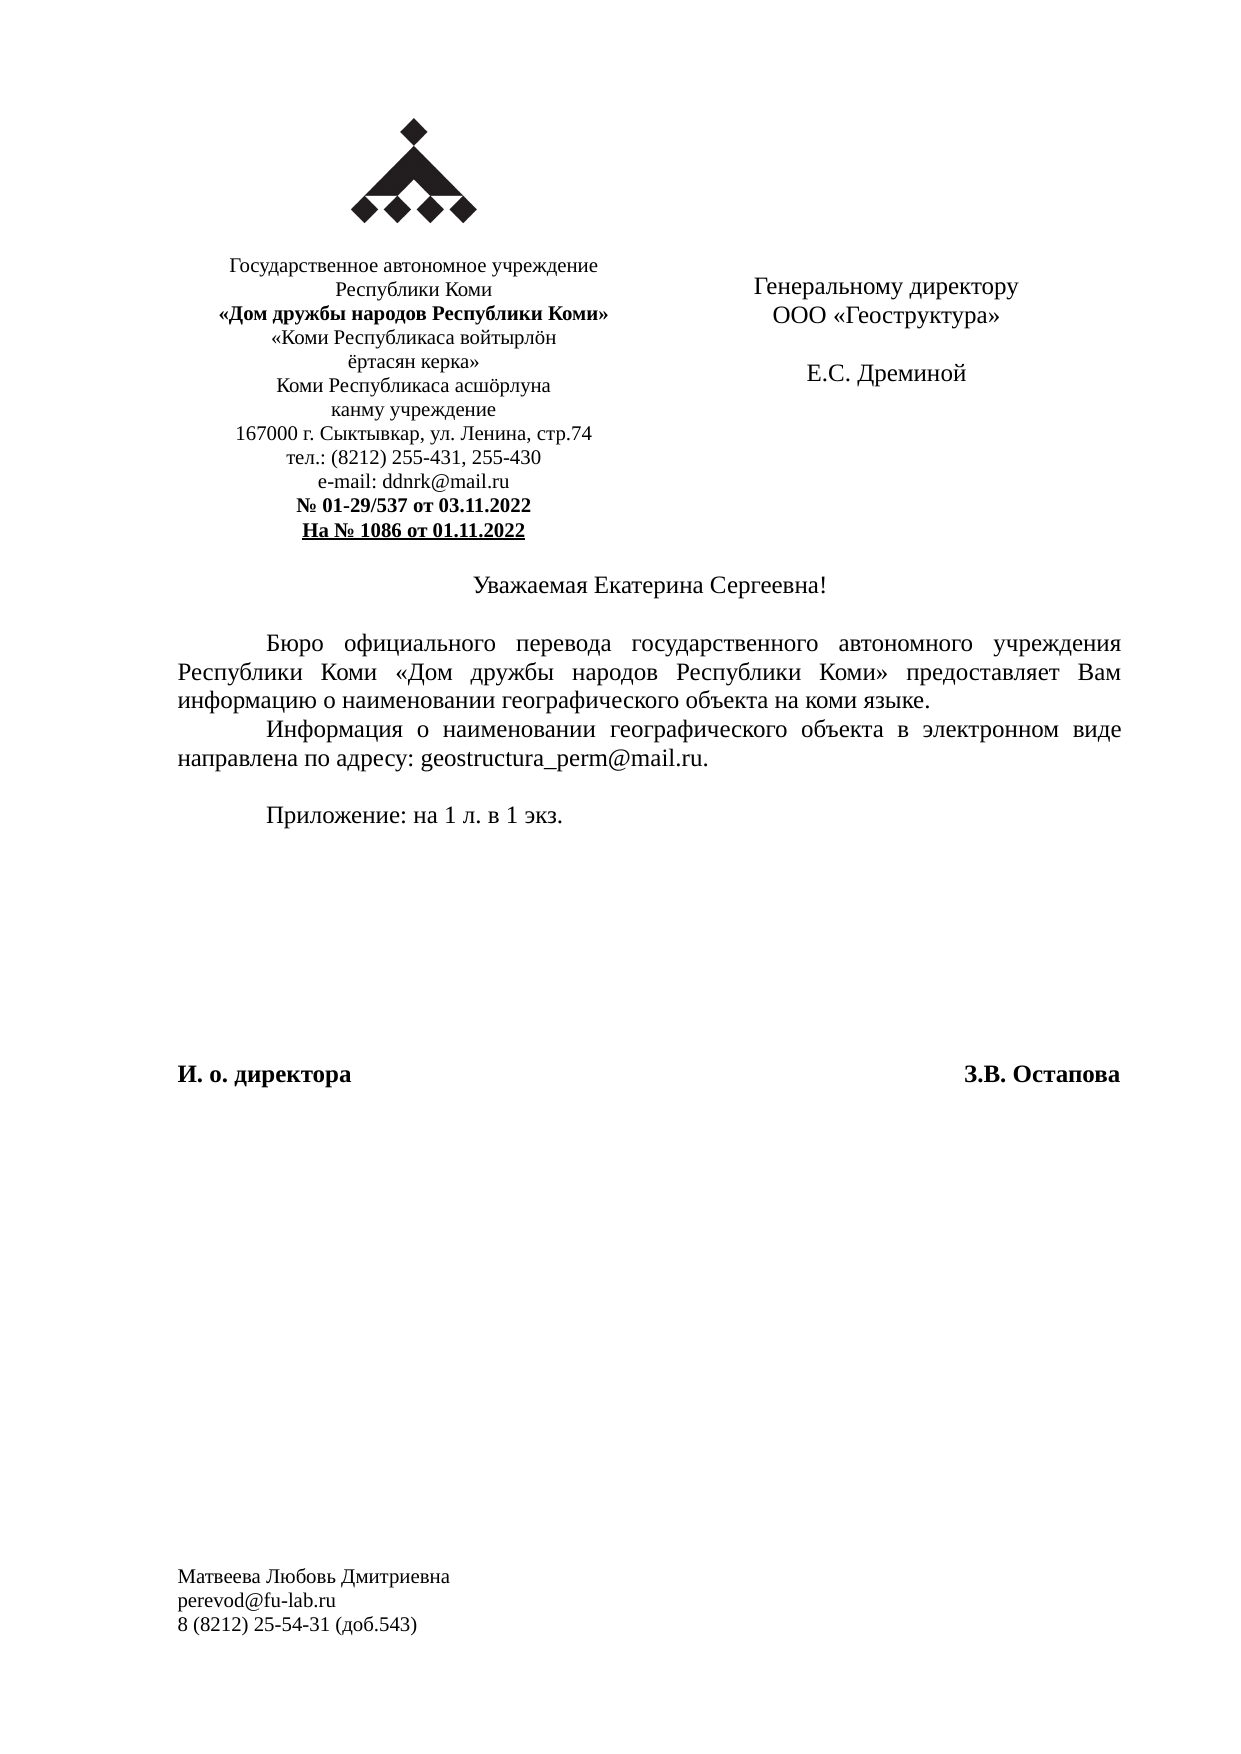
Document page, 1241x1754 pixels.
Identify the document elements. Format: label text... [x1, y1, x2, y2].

text Приложение: на 1 л. в 1 экз. [177, 800, 1122, 829]
table_header Государственное автономное учреждение Республики Коми «Дом дружбы народов Республики Коми» «Коми Республикаса войтырлöн ёртасян керка» Коми Республикаса асшöрлуна канму учреждение 167000 г. Сыктывкар, ул. Ленина, стр.74 тел.: (8212) 255-431, 255-430 e-mail: ddnrk@mail.ru № 01-29/537 от 03.11.2022 На № 1086 от 01.11.2022 [177, 118, 650, 542]
list Информация о наименовании географического объекта в электронном виде направлена по адресу: geostructura_perm@mail.ru. [177, 714, 1122, 772]
text И. о. директора З.В. Остапова [177, 1059, 1122, 1088]
table_header Генеральному директору ООО «Геоструктура» Е.С. Дреминой [650, 118, 1122, 542]
picture [346, 118, 481, 229]
text Бюро официального перевода государственного автономного учреждения Республики Коми «Дом дружбы народов Республики Коми» предоставляет Вам информацию о наименовании географического объекта на коми языке. [177, 628, 1122, 714]
list Уважаемая Екатерина Сергеевна! [177, 570, 1122, 599]
